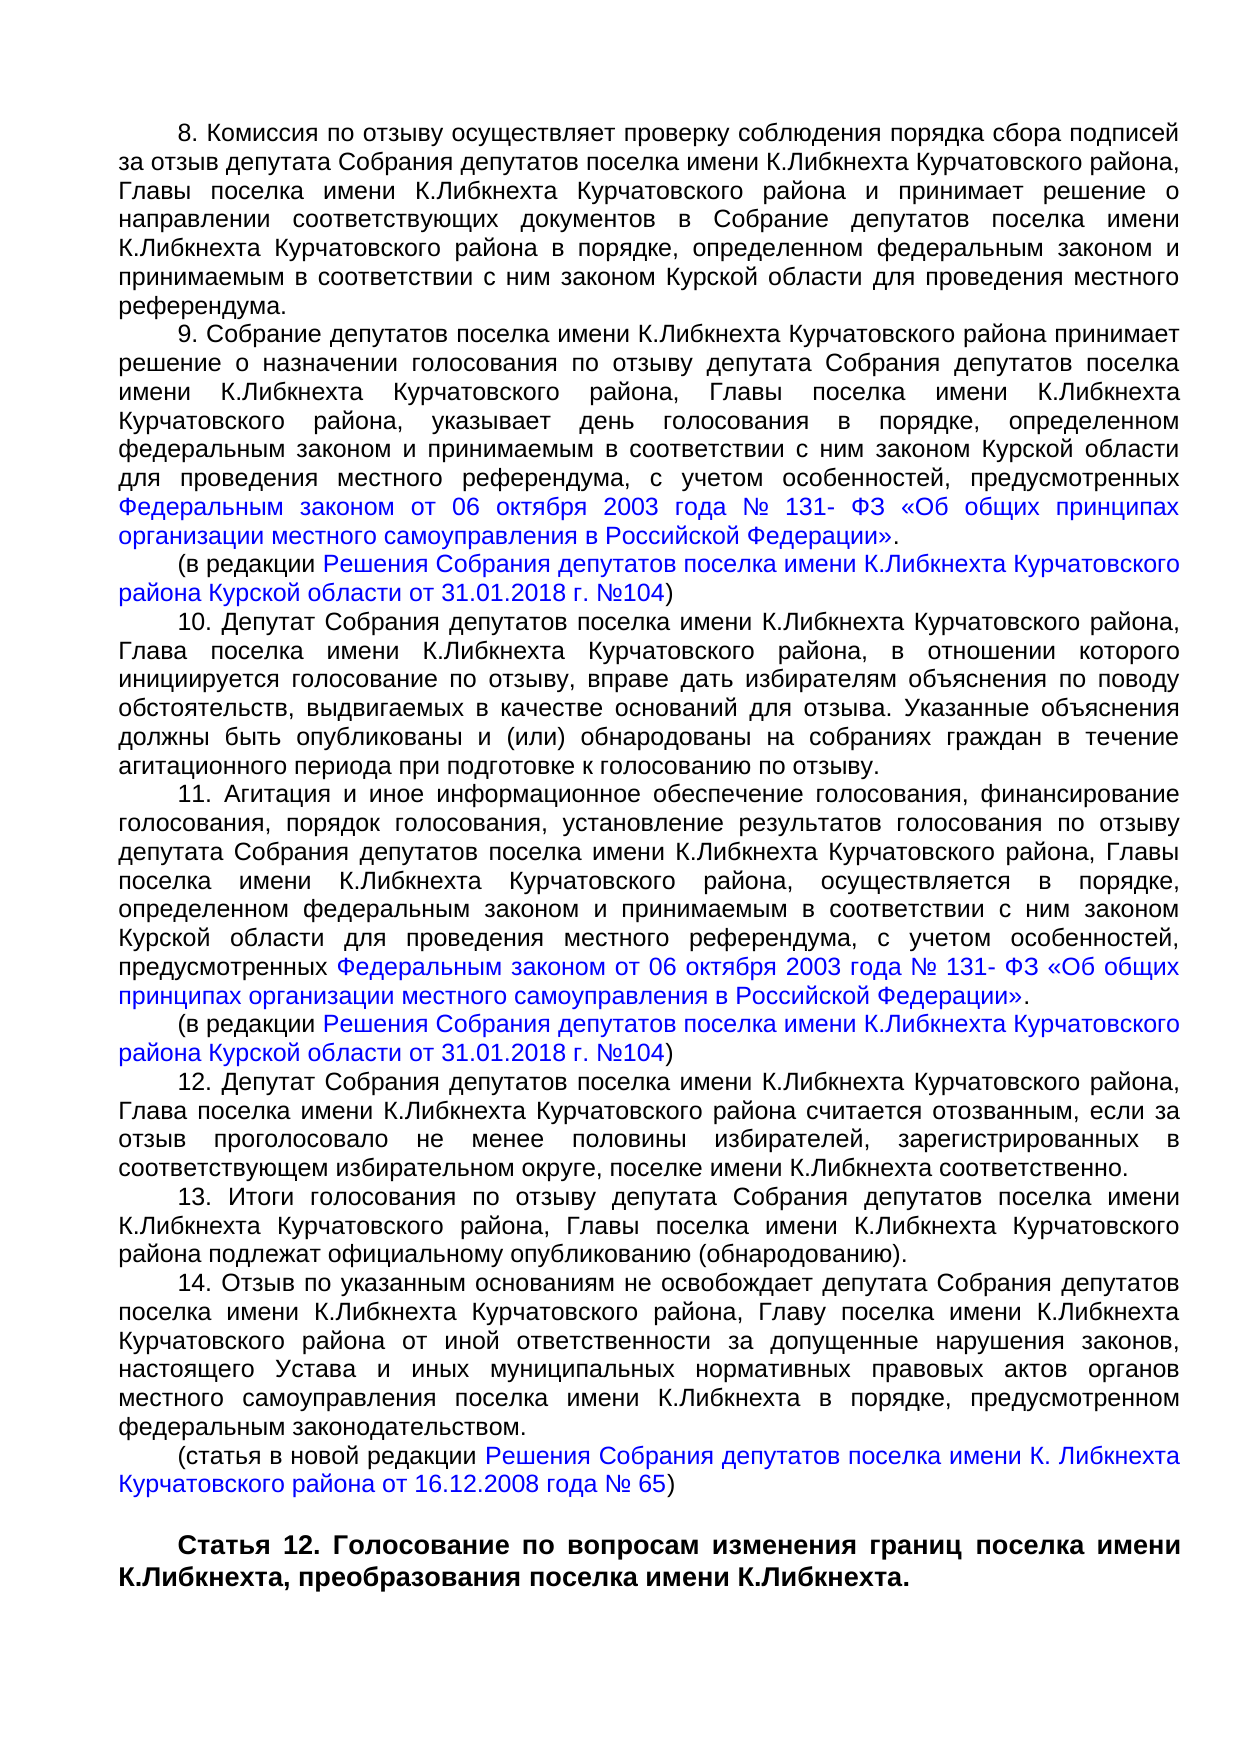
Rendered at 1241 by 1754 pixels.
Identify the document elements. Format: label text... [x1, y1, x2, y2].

text 12. Депутат Собрания депутатов поселка имени К.Либкнехта Курчатовского района, Глава поселка имени К.Либкнехта Курчатовского района считается отозванным, если за отзыв проголосовало не менее половины избирателей, зарегистрированных в соответствующем избирательном округе, поселке имени К.Либкнехта соответственно. [118, 1067, 1181, 1182]
text (в редакции Решения Собрания депутатов поселка имени К.Либкнехта Курчатовского района Курской области от 31.01.2018 г. №104) [118, 549, 1181, 607]
text 8. Комиссия по отзыву осуществляет проверку соблюдения порядка сбора подписей за отзыв депутата Собрания депутатов поселка имени К.Либкнехта Курчатовского района, Главы поселка имени К.Либкнехта Курчатовского района и принимает решение о направлении соответствующих документов в Собрание депутатов поселка имени К.Либкнехта Курчатовского района в порядке, определенном федеральным законом и принимаемым в соответствии с ним законом Курской области для проведения местного референдума. [118, 118, 1181, 319]
text (статья в новой редакции Решения Собрания депутатов поселка имени К. Либкнехта Курчатовского района от 16.12.2008 года № 65) [118, 1441, 1181, 1498]
text 13. Итоги голосования по отзыву депутата Собрания депутатов поселка имени К.Либкнехта Курчатовского района, Главы поселка имени К.Либкнехта Курчатовского района подлежат официальному опубликованию (обнародованию). [118, 1182, 1181, 1268]
text (в редакции Решения Собрания депутатов поселка имени К.Либкнехта Курчатовского района Курской области от 31.01.2018 г. №104) [118, 1009, 1181, 1067]
text 10. Депутат Собрания депутатов поселка имени К.Либкнехта Курчатовского района, Глава поселка имени К.Либкнехта Курчатовского района, в отношении которого инициируется голосование по отзыву, вправе дать избирателям объяснения по поводу обстоятельств, выдвигаемых в качестве оснований для отзыва. Указанные объяснения должны быть опубликованы и (или) обнародованы на собраниях граждан в течение агитационного периода при подготовке к голосованию по отзыву. [118, 607, 1181, 779]
text Статья 12. Голосование по вопросам изменения границ поселка имени К.Либкнехта, преобразования поселка имени К.Либкнехта. [118, 1529, 1181, 1592]
text 14. Отзыв по указанным основаниям не освобождает депутата Собрания депутатов поселка имени К.Либкнехта Курчатовского района, Главу поселка имени К.Либкнехта Курчатовского района от иной ответственности за допущенные нарушения законов, настоящего Устава и иных муниципальных нормативных правовых актов органов местного самоуправления поселка имени К.Либкнехта в порядке, предусмотренном федеральным законодательством. [118, 1268, 1181, 1441]
text 11. Агитация и иное информационное обеспечение голосования, финансирование голосования, порядок голосования, установление результатов голосования по отзыву депутата Собрания депутатов поселка имени К.Либкнехта Курчатовского района, Главы поселка имени К.Либкнехта Курчатовского района, осуществляется в порядке, определенном федеральным законом и принимаемым в соответствии с ним законом Курской области для проведения местного референдума, с учетом особенностей, предусмотренных Федеральным законом от 06 октября 2003 года № 131- ФЗ «Об общих принципах организации местного самоуправления в Российской Федерации». [118, 779, 1181, 1009]
text 9. Собрание депутатов поселка имени К.Либкнехта Курчатовского района принимает решение о назначении голосования по отзыву депутата Собрания депутатов поселка имени К.Либкнехта Курчатовского района, Главы поселка имени К.Либкнехта Курчатовского района, указывает день голосования в порядке, определенном федеральным законом и принимаемым в соответствии с ним законом Курской области для проведения местного референдума, с учетом особенностей, предусмотренных Федеральным законом от 06 октября 2003 года № 131- ФЗ «Об общих принципах организации местного самоуправления в Российской Федерации». [118, 319, 1181, 549]
